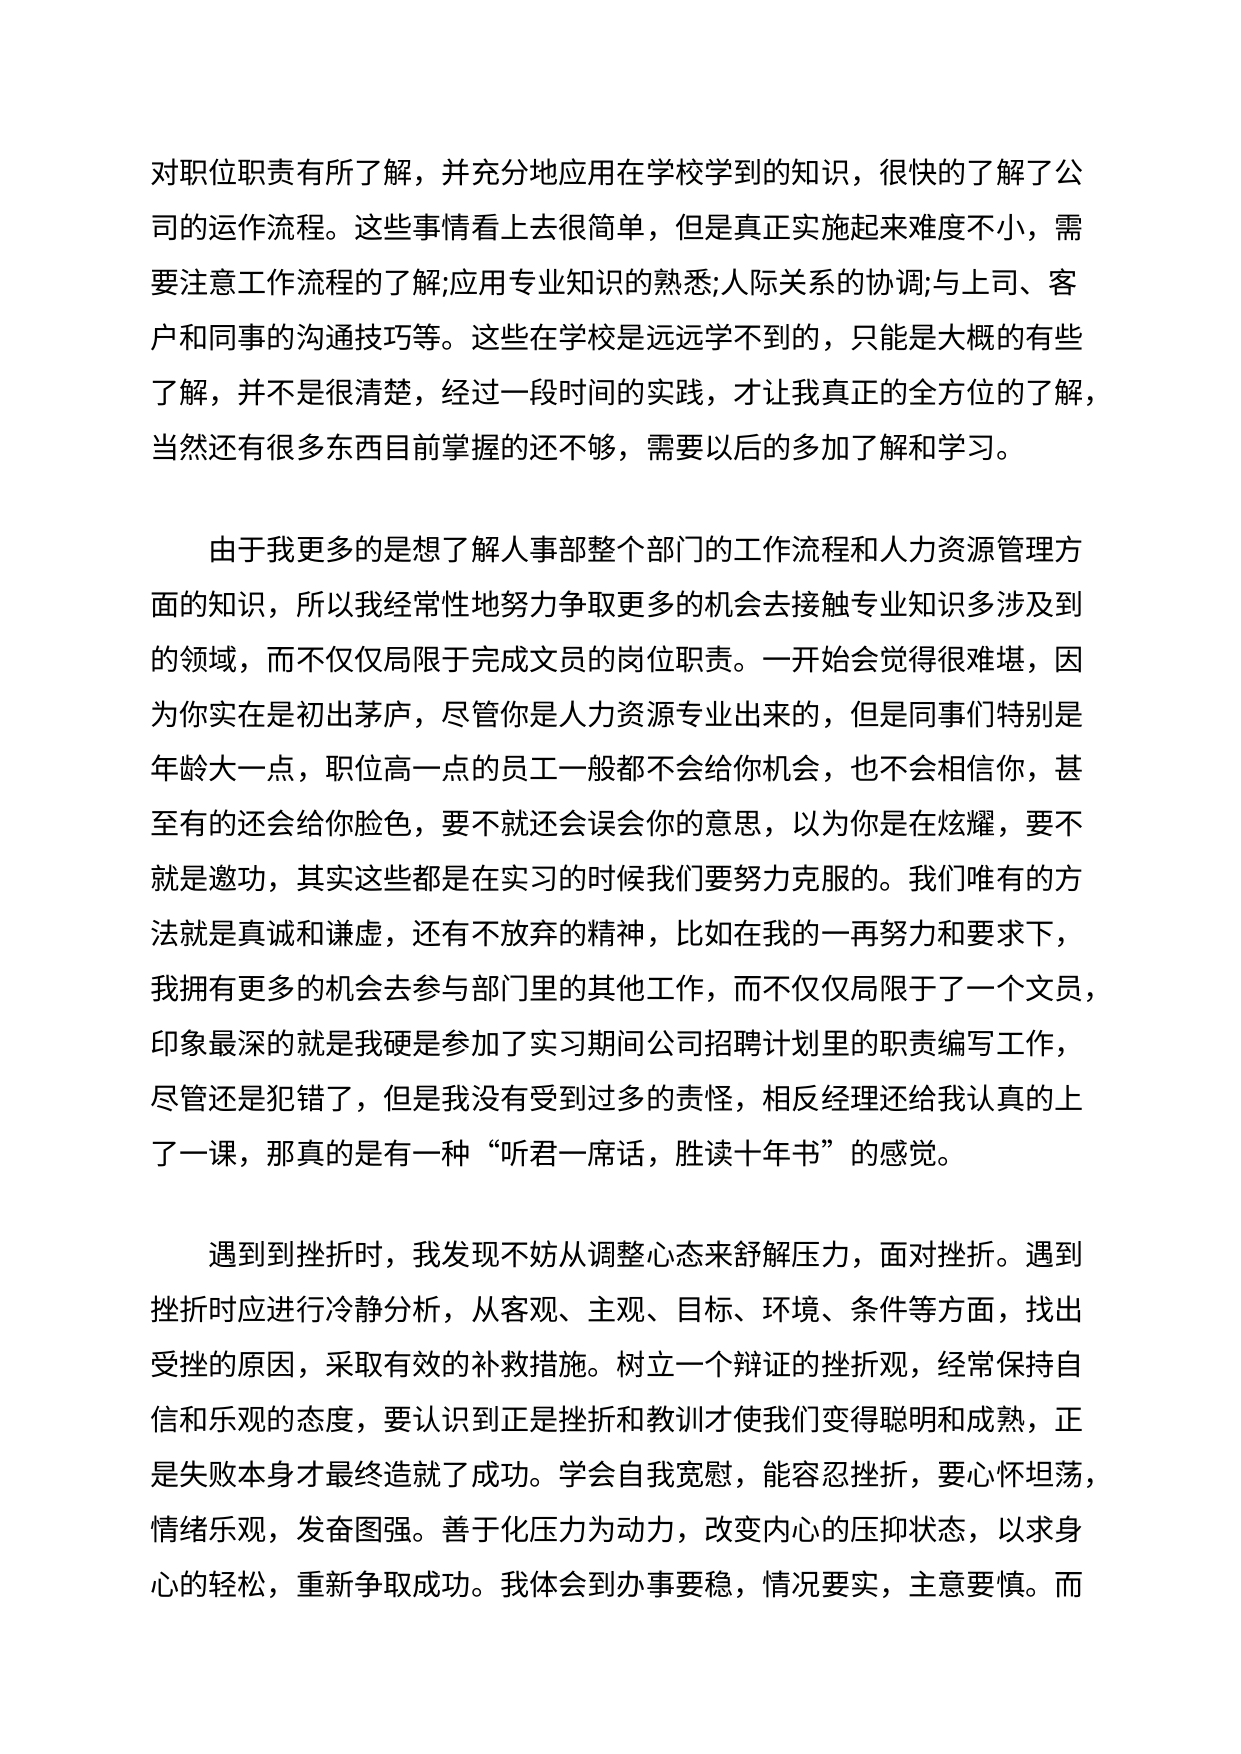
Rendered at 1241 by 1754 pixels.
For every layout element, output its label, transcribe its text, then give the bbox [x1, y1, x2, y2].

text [150, 1232, 1090, 1604]
text 由于我更多的是想了解人事部整个部门的工作流程和人力资源管理方面的知识，所以我经常性地努力争取更多的机会去接触专业知识多涉及到的领域，而不仅仅局限于完成文员的岗位职责。一开始会觉得很难堪，因为你实在是初出茅庐，尽管你是人力资源专业出来的，但是同事们特别是年龄大一点，职位高一点的员工一般都不会给你机会，也不会相信你，甚至有的还会给你脸色，要不就还会误会你的意思，以为你是在炫耀，要不就是邀功，其实这些都是在实习的时候我们要努力克服的。我们唯有的方法就是真诚和谦虚，还有不放弃的精神，比如在我的一再努力和要求下，我拥有更多的机会去参与部门里的其他工作，而不仅仅局限于了一个文员，印象最深的就是我硬是参加了实习期间公司招聘计划里的职责编写工作，尽管还是犯错了，但是我没有受到过多的责怪，相反经理还给我认真的上了一课，那真的是有一种“听君一席话，胜读十年书”的感觉。 [150, 526, 1090, 1172]
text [150, 150, 1090, 467]
